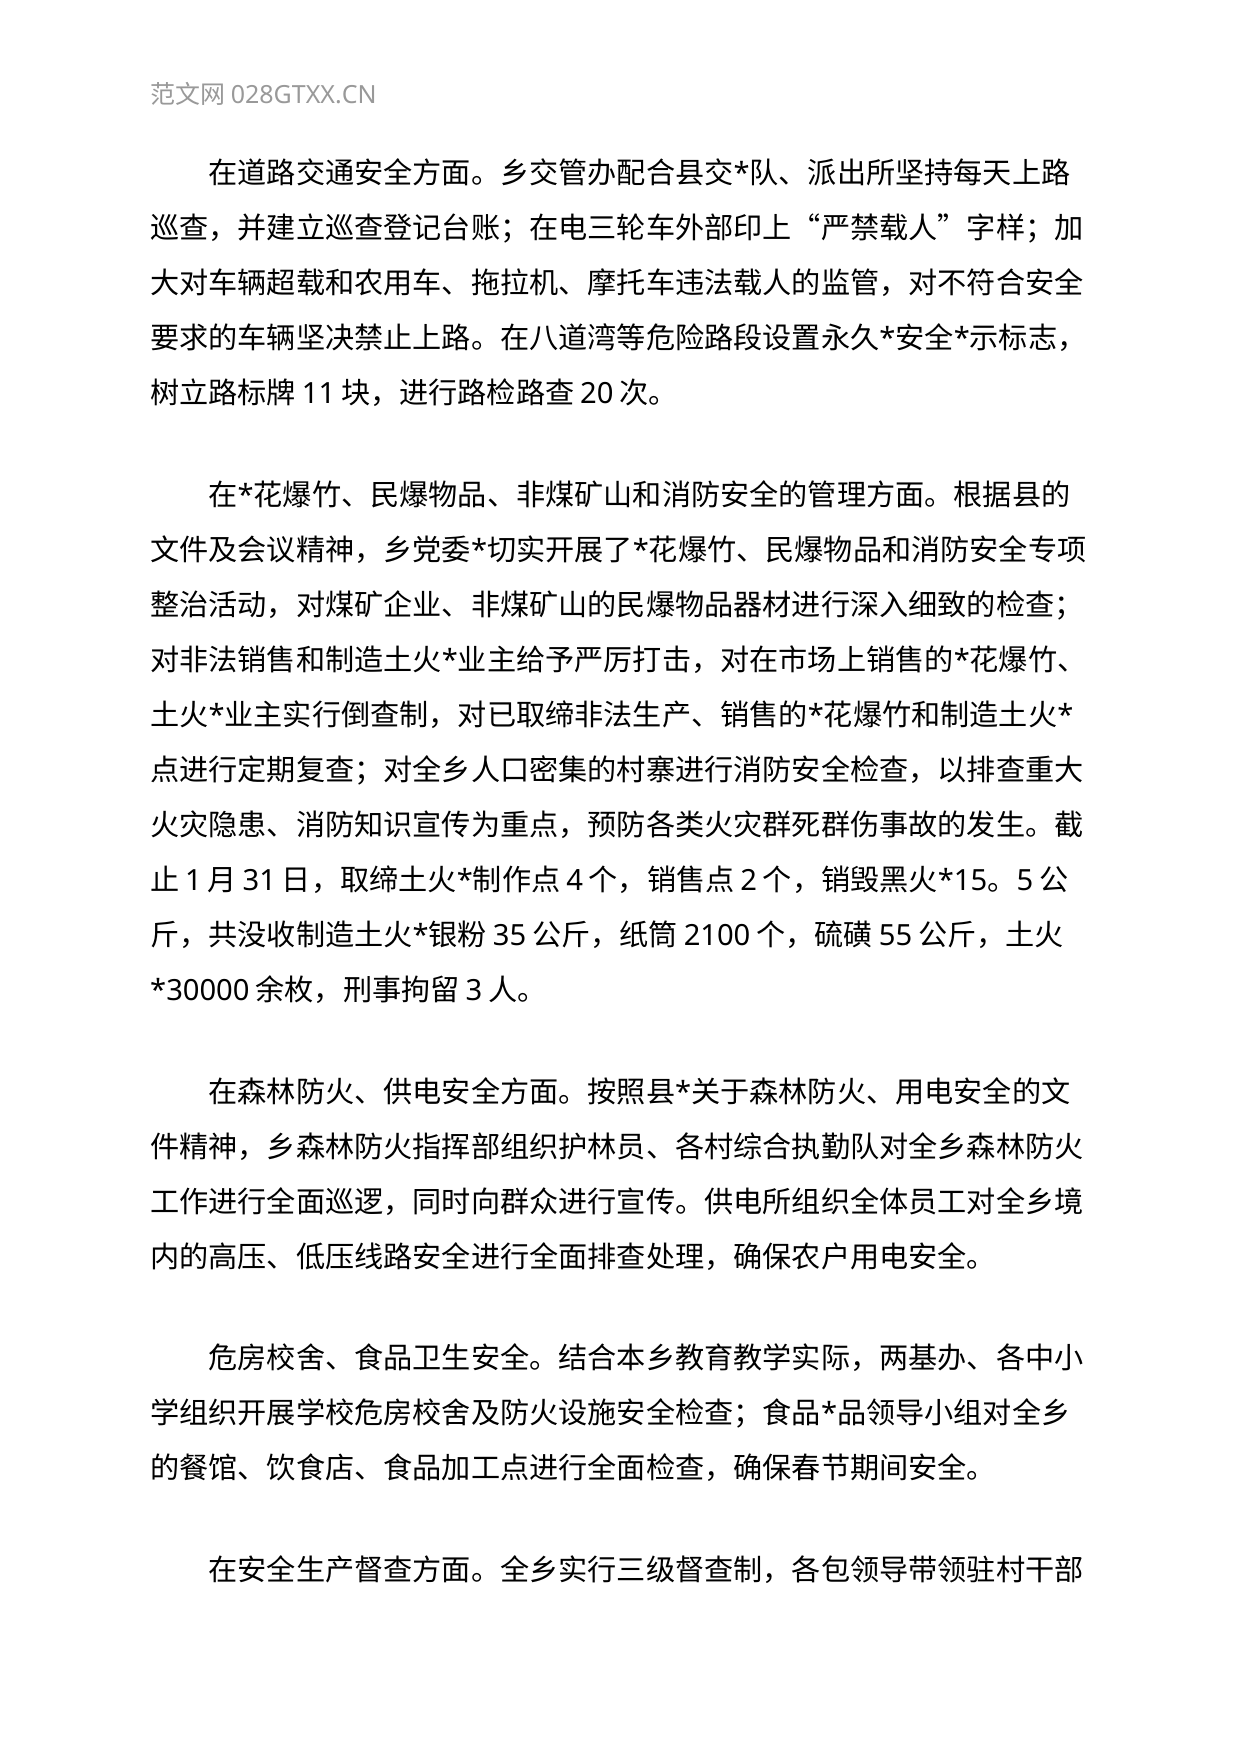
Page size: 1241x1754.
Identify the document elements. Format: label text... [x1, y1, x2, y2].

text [150, 1547, 1090, 1589]
text 危房校舍、食品卫生安全。结合本乡教育教学实际，两基办、各中小学组织开展学校危房校舍及防火设施安全检查；食品*品领导小组对全乡的餐馆、饮食店、食品加工点进行全面检查，确保春节期间安全。 [150, 1335, 1090, 1487]
text 在森林防火、供电安全方面。按照县*关于森林防火、用电安全的文件精神，乡森林防火指挥部组织护林员、各村综合执勤队对全乡森林防火工作进行全面巡逻，同时向群众进行宣传。供电所组织全体员工对全乡境内的高压、低压线路安全进行全面排查处理，确保农户用电安全。 [150, 1068, 1090, 1276]
text 在道路交通安全方面。乡交管办配合县交*队、派出所坚持每天上路巡查，并建立巡查登记台账；在电三轮车外部印上“严禁载人”字样；加大对车辆超载和农用车、拖拉机、摩托车违法载人的监管，对不符合安全要求的车辆坚决禁止上路。在八道湾等危险路段设置永久*安全*示标志，树立路标牌11块，进行路检路查20次。 [150, 150, 1090, 412]
text 在*花爆竹、民爆物品、非煤矿山和消防安全的管理方面。根据县的文件及会议精神，乡党委*切实开展了*花爆竹、民爆物品和消防安全专项整治活动，对煤矿企业、非煤矿山的民爆物品器材进行深入细致的检查；对非法销售和制造土火*业主给予严厉打击，对在市场上销售的*花爆竹、土火*业主实行倒查制，对已取缔非法生产、销售的*花爆竹和制造土火*点进行定期复查；对全乡人口密集的村寨进行消防安全检查，以排查重大火灾隐患、消防知识宣传为重点，预防各类火灾群死群伤事故的发生。截止1月31日，取缔土火*制作点4个，销售点2个，销毁黑火*15。5公斤，共没收制造土火*银粉35公斤，纸筒2100个，硫磺55公斤，土火*30000余枚，刑事拘留3人。 [150, 472, 1090, 1009]
